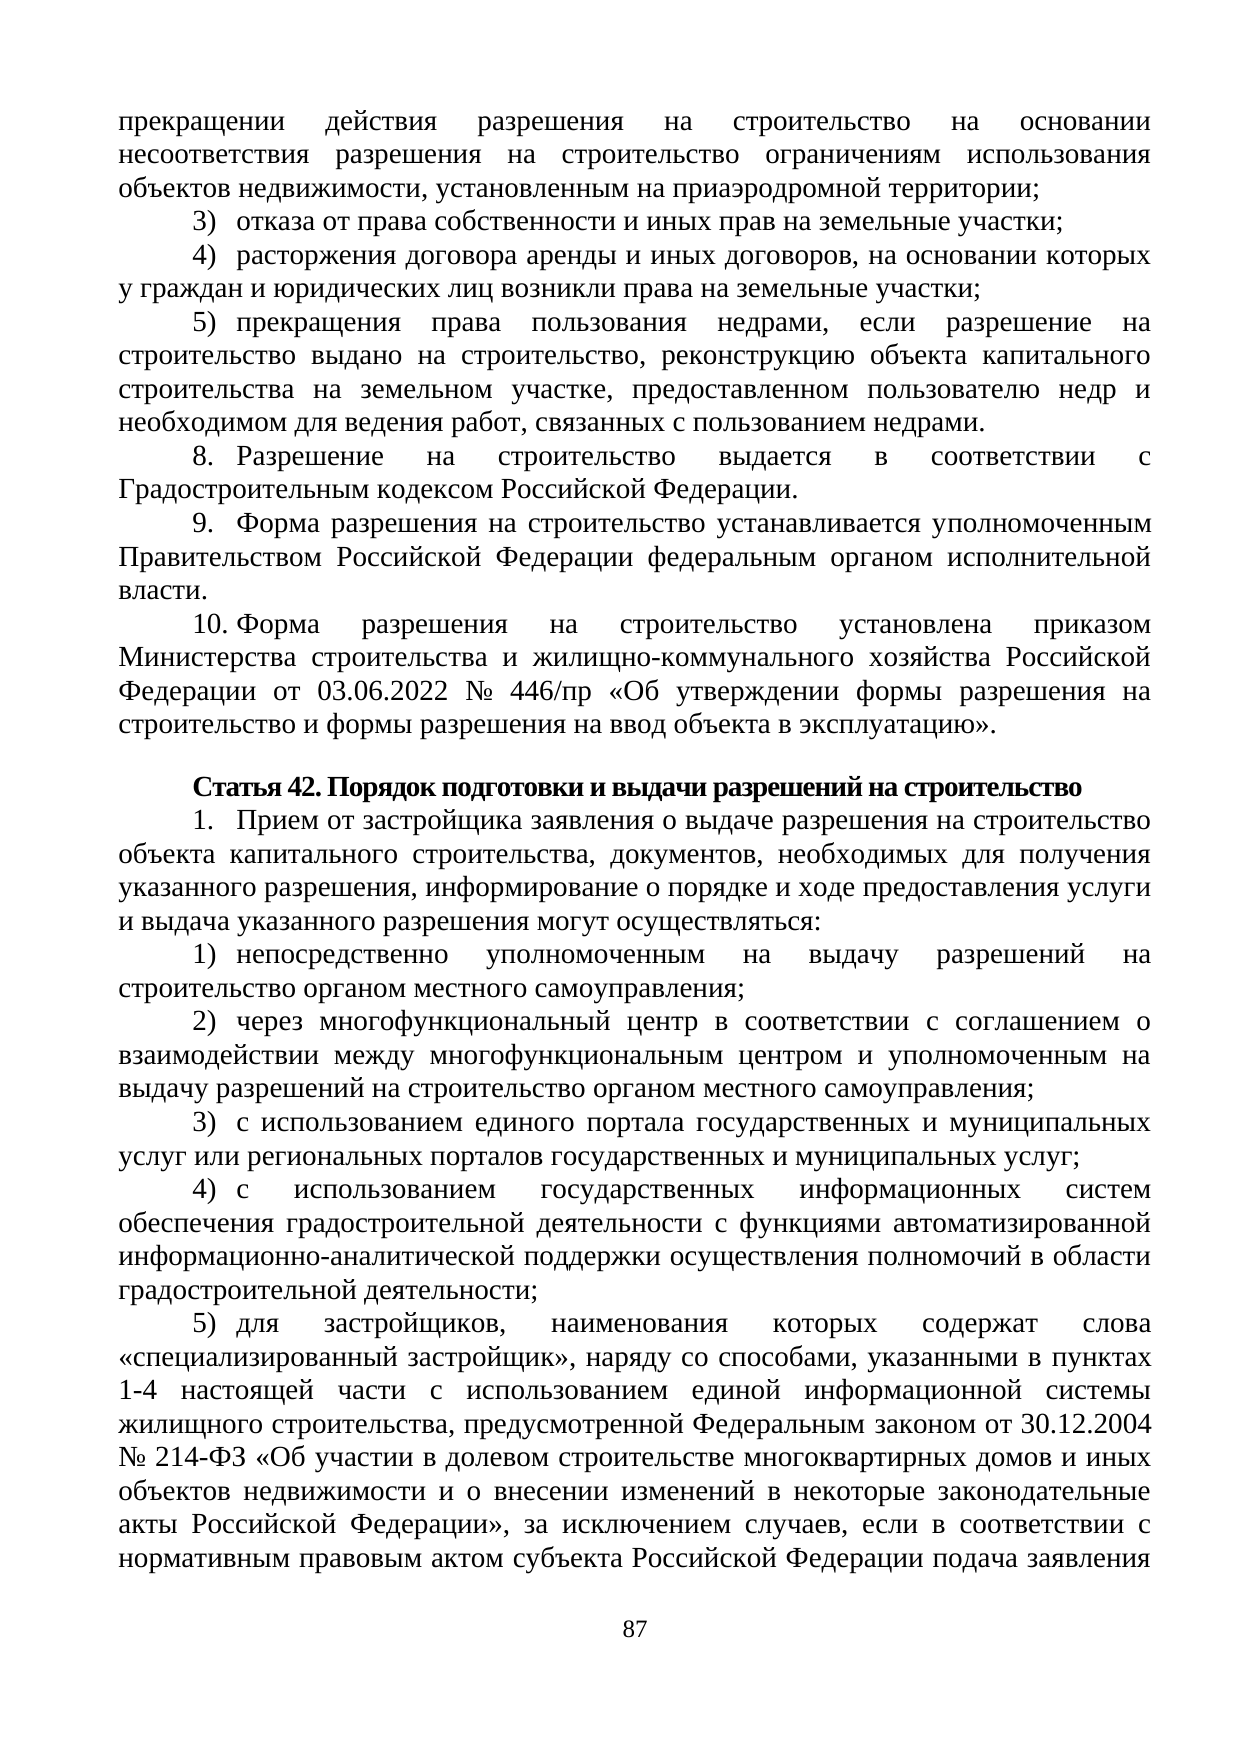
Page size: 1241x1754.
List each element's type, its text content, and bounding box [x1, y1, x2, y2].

list Прием от застройщика заявления о выдаче разрешения на строительство объекта капитального строительства, документов, необходимых для получения указанного разрешения, информирование о порядке и ходе предоставления услуги и выдача указанного разрешения могут осуществляться: [118, 802, 1152, 936]
list отказа от права собственности и иных прав на земельные участки; [118, 203, 1152, 237]
list через многофункциональный центр в соответствии с соглашением о взаимодействии между многофункциональным центром и уполномоченным на выдачу разрешений на строительство органом местного самоуправления; [118, 1003, 1152, 1104]
text Статья 42. Порядок подготовки и выдачи разрешений на строительство [118, 769, 1152, 802]
list с использованием единого портала государственных и муниципальных услуг или региональных порталов государственных и муниципальных услуг; [118, 1104, 1152, 1171]
list Форма разрешения на строительство устанавливается уполномоченным Правительством Российской Федерации федеральным органом исполнительной власти. [118, 505, 1152, 606]
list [118, 1305, 1152, 1574]
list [118, 103, 1152, 203]
list Разрешение на строительство выдается в соответствии с Градостроительным кодексом Российской Федерации. [118, 438, 1152, 505]
list Форма разрешения на строительство установлена приказом Министерства строительства и жилищно-коммунального хозяйства Российской Федерации от 03.06.2022 № 446/пр «Об утверждении формы разрешения на строительство и формы разрешения на ввод объекта в эксплуатацию». [118, 606, 1152, 740]
list расторжения договора аренды и иных договоров, на основании которых у граждан и юридических лиц возникли права на земельные участки; [118, 237, 1152, 304]
list прекращения права пользования недрами, если разрешение на строительство выдано на строительство, реконструкцию объекта капитального строительства на земельном участке, предоставленном пользователю недр и необходимом для ведения работ, связанных с пользованием недрами. [118, 304, 1152, 438]
list с использованием государственных информационных систем обеспечения градостроительной деятельности с функциями автоматизированной информационно-аналитической поддержки осуществления полномочий в области градостроительной деятельности; [118, 1171, 1152, 1305]
list непосредственно уполномоченным на выдачу разрешений на строительство органом местного самоуправления; [118, 936, 1152, 1003]
